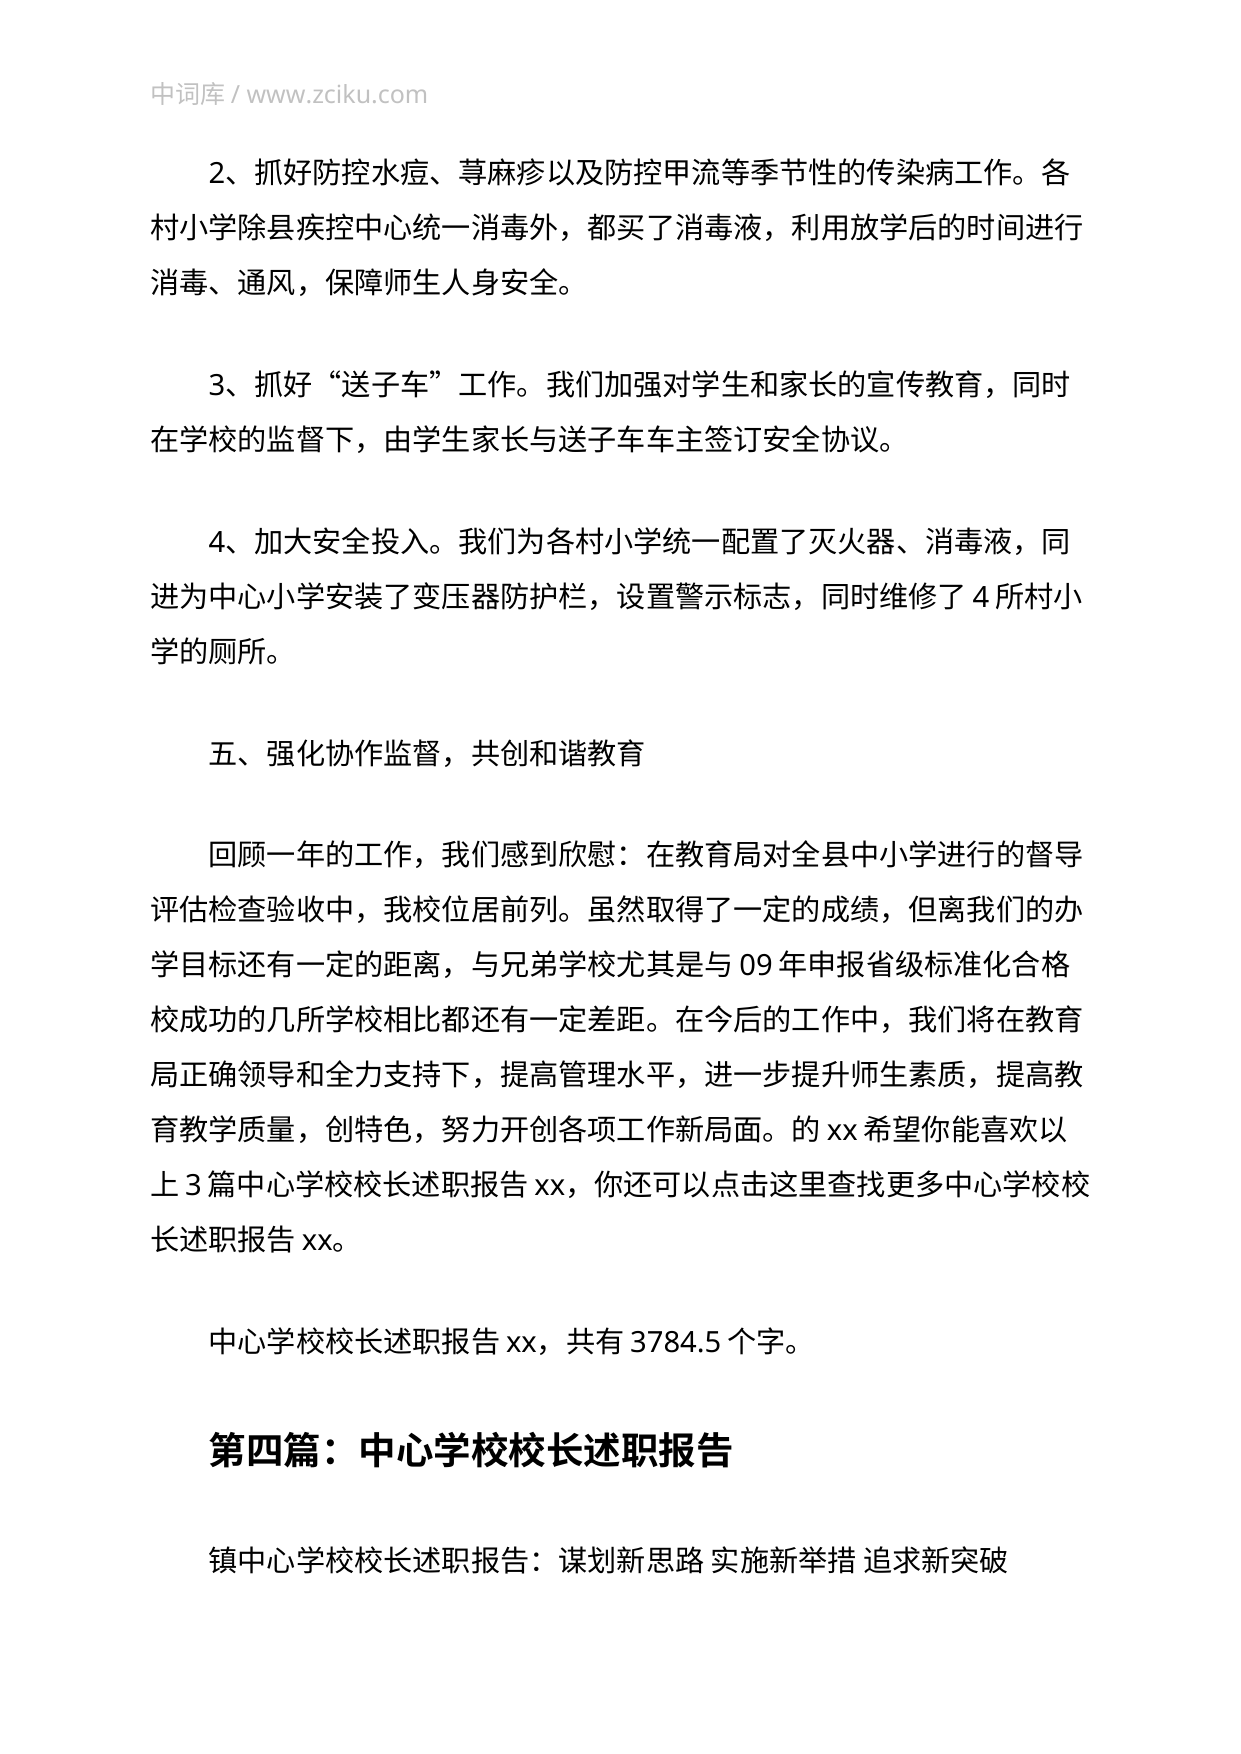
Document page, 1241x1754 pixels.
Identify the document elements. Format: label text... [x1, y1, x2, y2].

text 3、抓好“送子车”工作。我们加强对学生和家长的宣传教育，同时在学校的监督下，由学生家长与送子车车主签订安全协议。 [150, 362, 1090, 459]
text 中心学校校长述职报告xx，共有3784.5个字。 [150, 1318, 1090, 1361]
text 回顾一年的工作，我们感到欣慰：在教育局对全县中小学进行的督导评估检查验收中，我校位居前列。虽然取得了一定的成绩，但离我们的办学目标还有一定的距离，与兄弟学校尤其是与09年申报省级标准化合格校成功的几所学校相比都还有一定差距。在今后的工作中，我们将在教育局正确领导和全力支持下，提高管理水平，进一步提升师生素质，提高教育教学质量，创特色，努力开创各项工作新局面。的xx希望你能喜欢以上3篇中心学校校长述职报告xx，你还可以点击这里查找更多中心学校校长述职报告xx。 [150, 832, 1090, 1259]
text 镇中心学校校长述职报告：谋划新思路 实施新举措 追求新突破 [150, 1538, 1090, 1580]
text 4、加大安全投入。我们为各村小学统一配置了灭火器、消毒液，同进为中心小学安装了变压器防护栏，设置警示标志，同时维修了4所村小学的厕所。 [150, 518, 1090, 671]
text 第四篇：中心学校校长述职报告 [150, 1421, 1090, 1475]
text 2、抓好防控水痘、荨麻疹以及防控甲流等季节性的传染病工作。各村小学除县疾控中心统一消毒外，都买了消毒液，利用放学后的时间进行消毒、通风，保障师生人身安全。 [150, 150, 1090, 302]
text 五、强化协作监督，共创和谐教育 [150, 730, 1090, 772]
